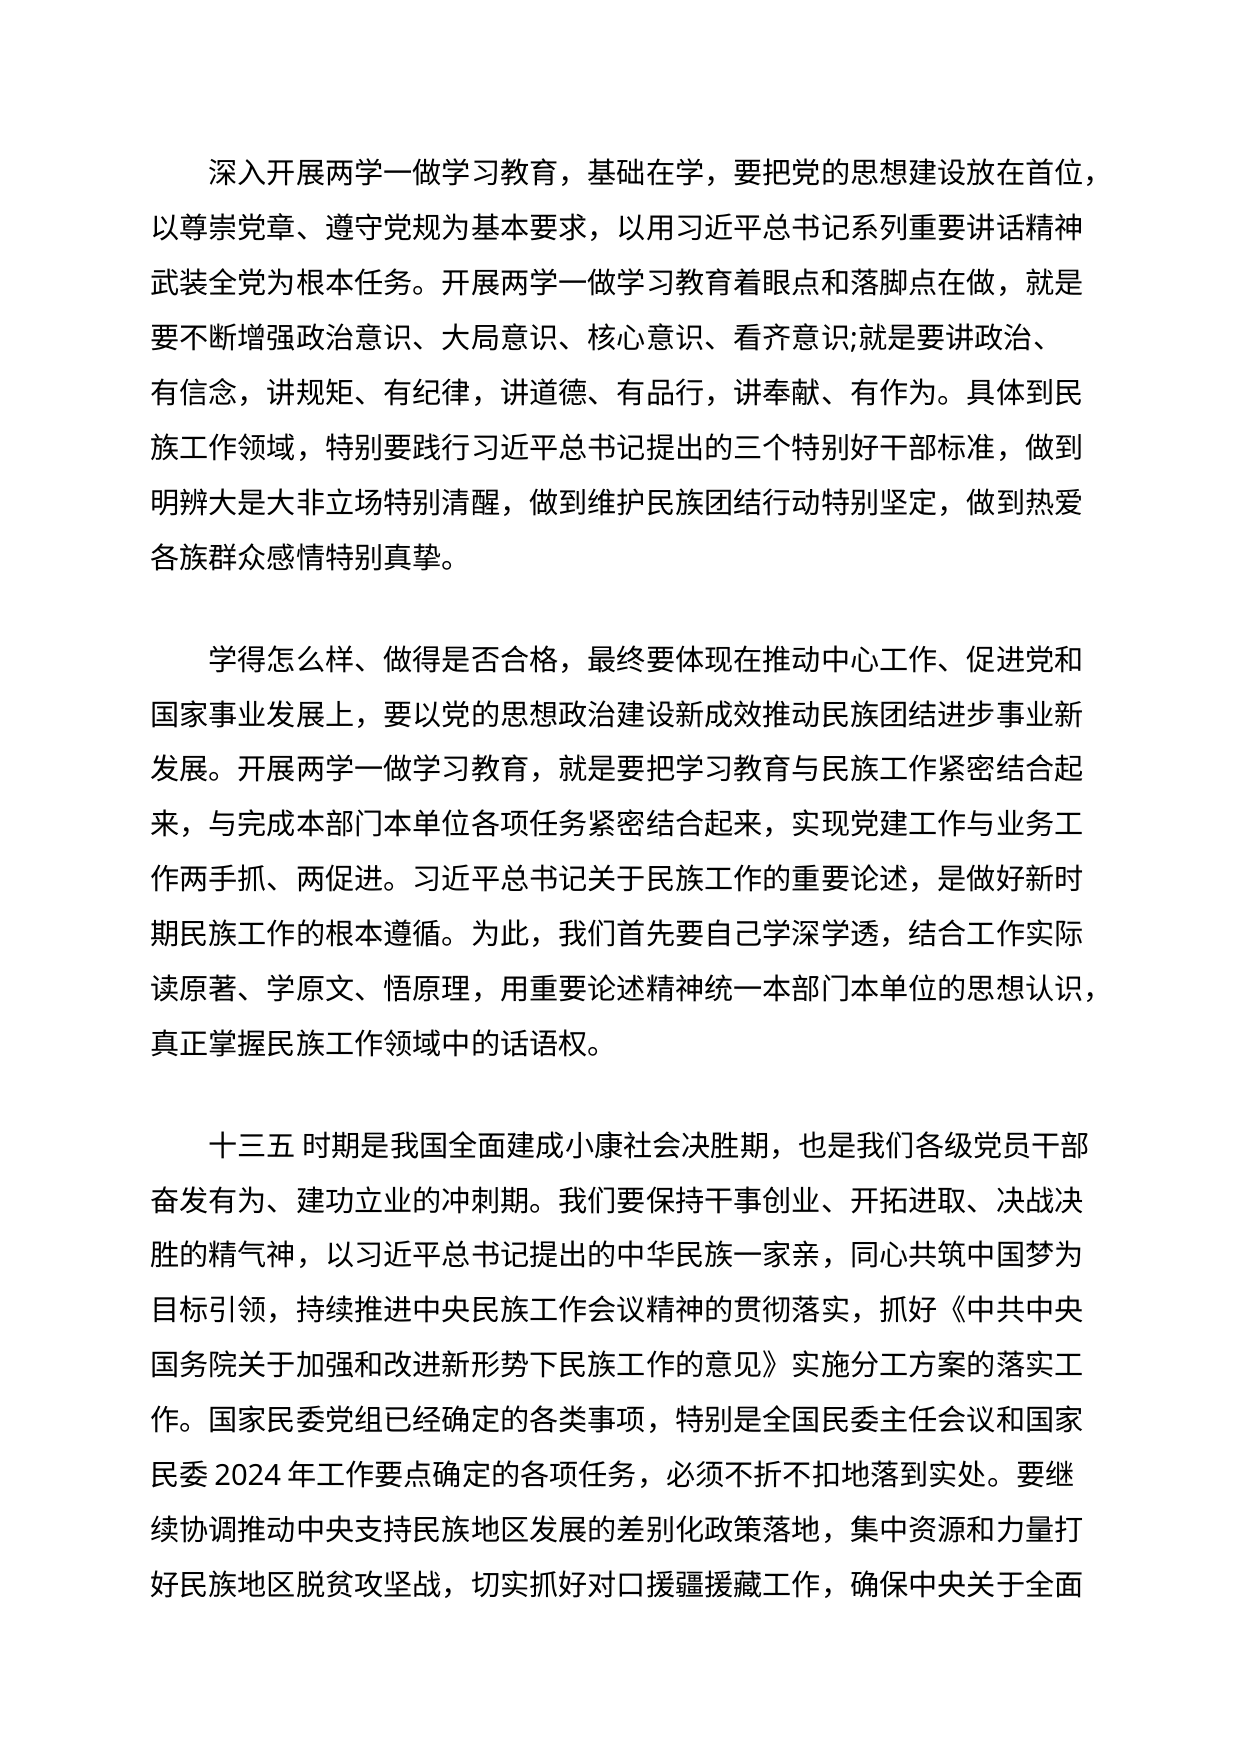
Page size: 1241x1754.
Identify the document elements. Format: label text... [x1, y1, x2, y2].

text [150, 1122, 1090, 1604]
text 学得怎么样、做得是否合格，最终要体现在推动中心工作、促进党和国家事业发展上，要以党的思想政治建设新成效推动民族团结进步事业新发展。开展两学一做学习教育，就是要把学习教育与民族工作紧密结合起来，与完成本部门本单位各项任务紧密结合起来，实现党建工作与业务工作两手抓、两促进。习近平总书记关于民族工作的重要论述，是做好新时期民族工作的根本遵循。为此，我们首先要自己学深学透，结合工作实际读原著、学原文、悟原理，用重要论述精神统一本部门本单位的思想认识，真正掌握民族工作领域中的话语权。 [150, 636, 1090, 1063]
text 深入开展两学一做学习教育，基础在学，要把党的思想建设放在首位，以尊崇党章、遵守党规为基本要求，以用习近平总书记系列重要讲话精神武装全党为根本任务。开展两学一做学习教育着眼点和落脚点在做，就是要不断增强政治意识、大局意识、核心意识、看齐意识;就是要讲政治、有信念，讲规矩、有纪律，讲道德、有品行，讲奉献、有作为。具体到民族工作领域，特别要践行习近平总书记提出的三个特别好干部标准，做到明辨大是大非立场特别清醒，做到维护民族团结行动特别坚定，做到热爱各族群众感情特别真挚。 [150, 150, 1090, 577]
